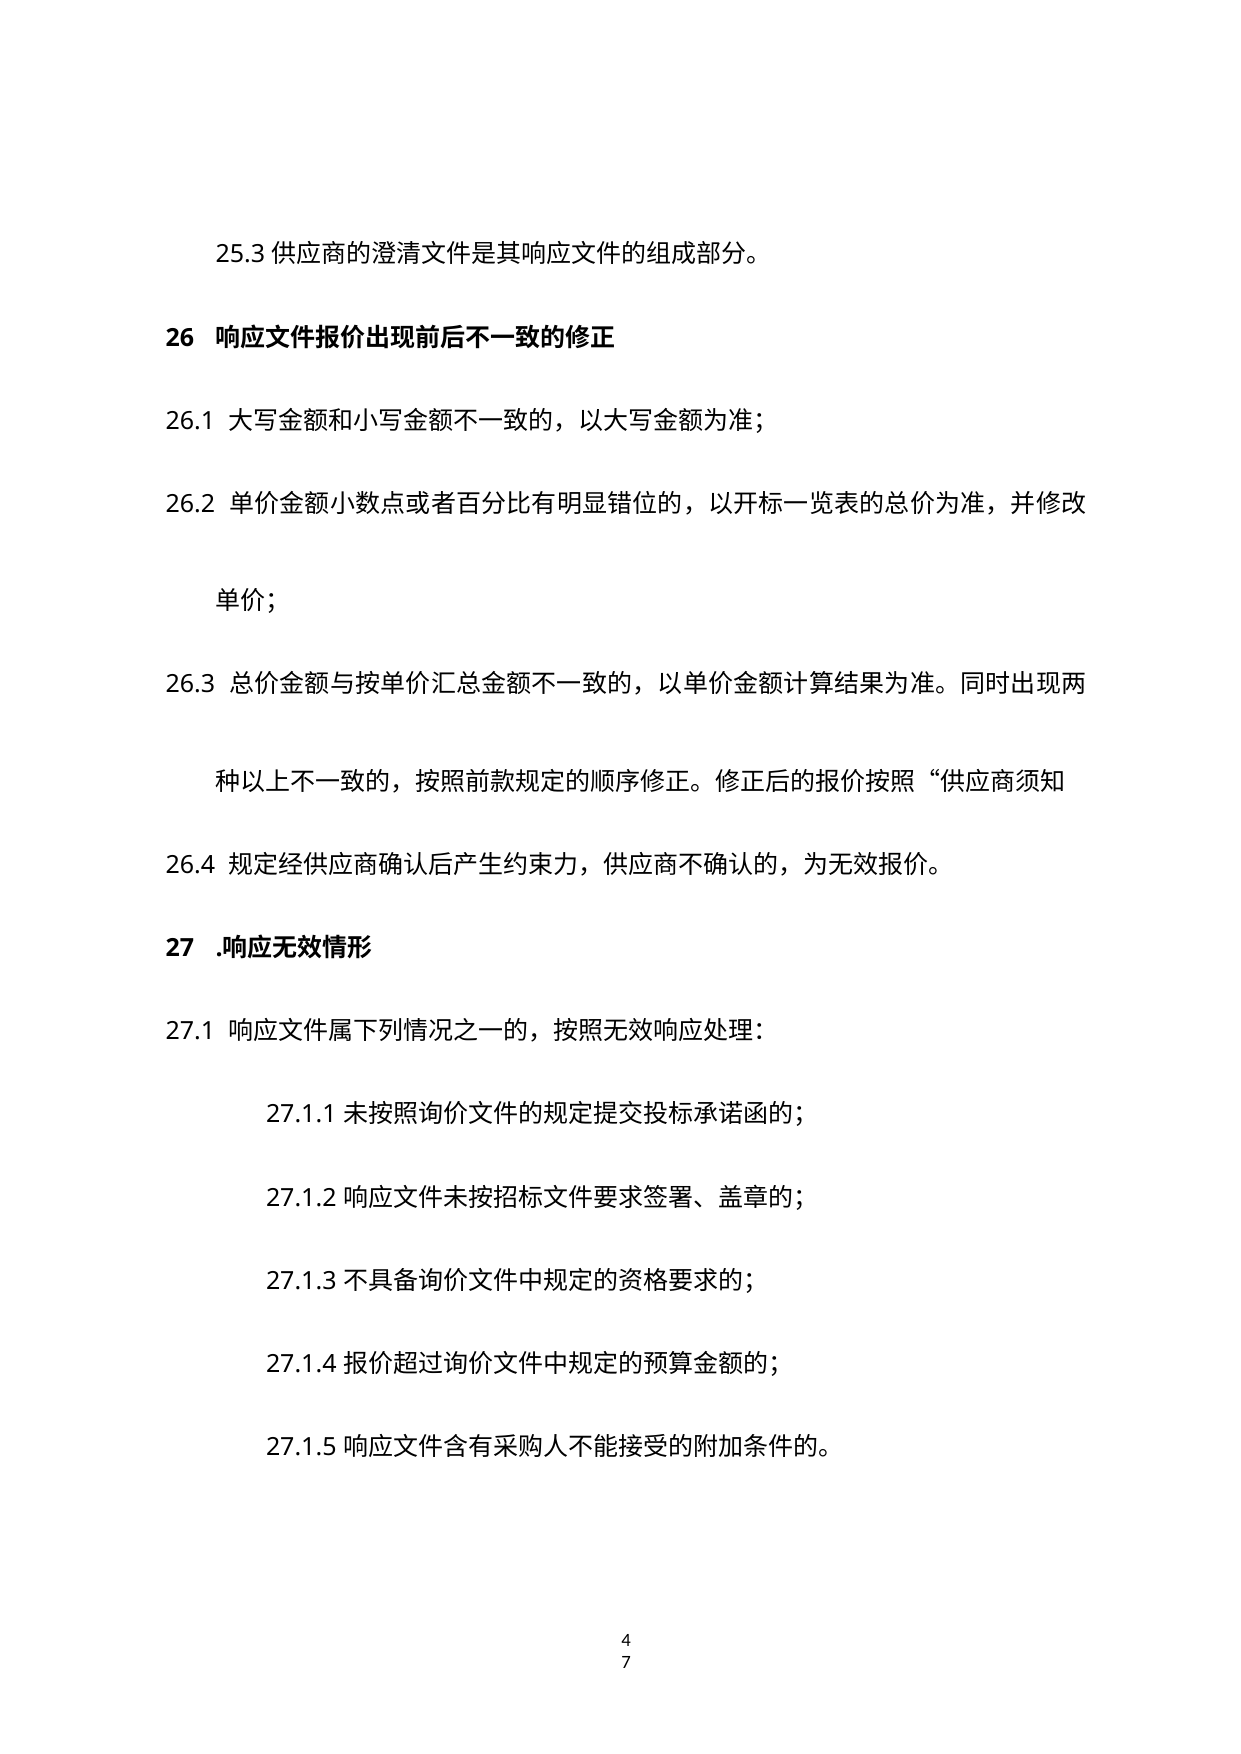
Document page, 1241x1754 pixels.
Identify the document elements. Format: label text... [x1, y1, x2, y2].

list 总价金额与按单价汇总金额不一致的，以单价金额计算结果为准。同时出现两种以上不一致的，按照前款规定的顺序修正。修正后的报价按照“供应商须知 [165, 649, 1087, 812]
list 响应文件报价出现前后不一致的修正 [165, 303, 1087, 368]
list 单价金额小数点或者百分比有明显错位的，以开标一览表的总价为准，并修改单价； [165, 469, 1087, 631]
text 27.1.1 未按照询价文件的规定提交投标承诺函的； [266, 1079, 1087, 1144]
text 27.1.4 报价超过询价文件中规定的预算金额的； [266, 1329, 1087, 1394]
text 27.1.2 响应文件未按招标文件要求签署、盖章的； [266, 1163, 1087, 1228]
list .响应无效情形 [165, 913, 1087, 978]
text 25.3 供应商的澄清文件是其响应文件的组成部分。 [215, 219, 1087, 284]
text 27.1.5 响应文件含有采购人不能接受的附加条件的。 [266, 1412, 1087, 1477]
list 大写金额和小写金额不一致的，以大写金额为准； [165, 386, 1087, 451]
text 27.1.3 不具备询价文件中规定的资格要求的； [266, 1246, 1087, 1311]
list 响应文件属下列情况之一的，按照无效响应处理： [165, 996, 1087, 1061]
list 规定经供应商确认后产生约束力，供应商不确认的，为无效报价。 [165, 830, 1087, 895]
